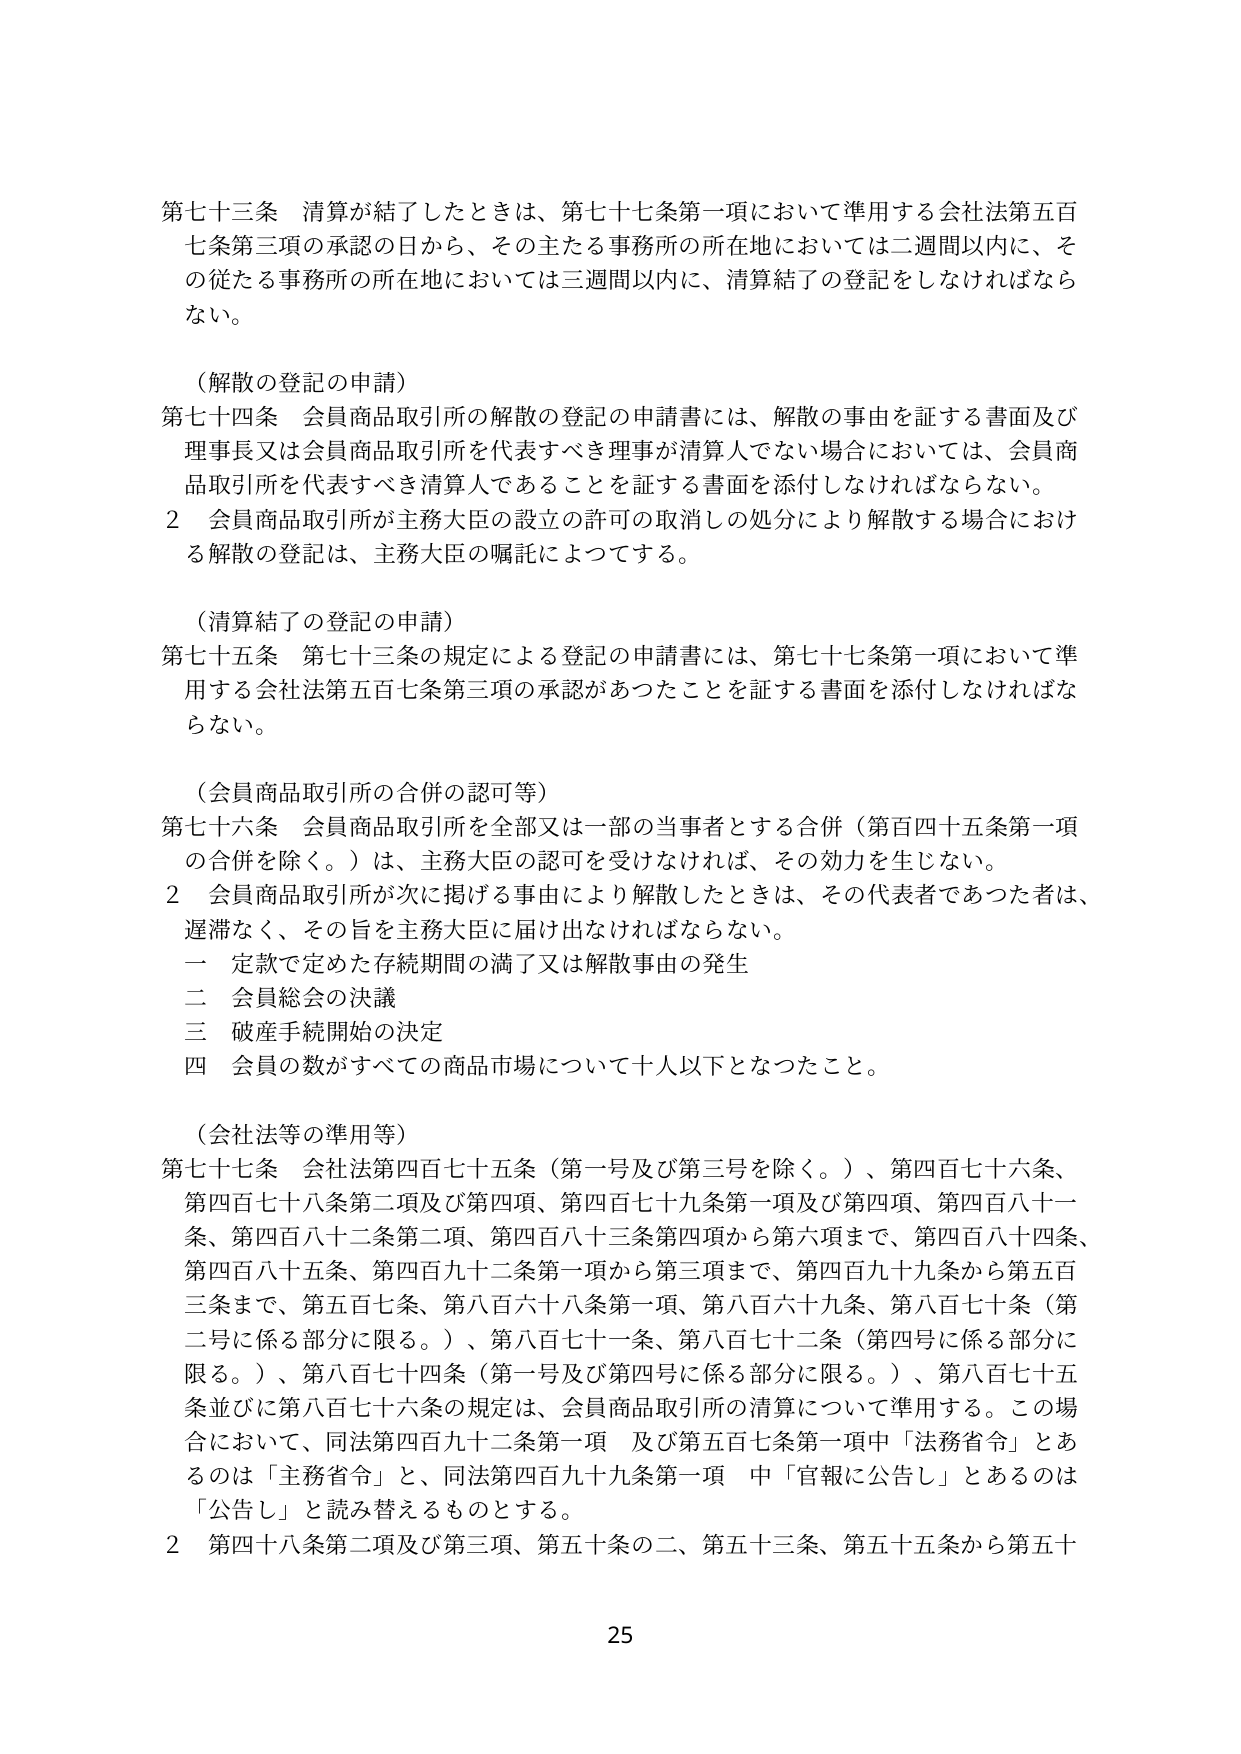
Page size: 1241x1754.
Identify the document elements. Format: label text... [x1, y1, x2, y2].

text ２ 会員商品取引所が主務大臣の設立の許可の取消しの処分により解散する場合における解散の登記は、主務大臣の嘱託によつてする。 [161, 501, 1079, 569]
text （解散の登記の申請） [184, 364, 1079, 399]
text 第七十四条 会員商品取引所の解散の登記の申請書には、解散の事由を証する書面及び理事長又は会員商品取引所を代表すべき理事が清算人でない場合においては、会員商品取引所を代表すべき清算人であることを証する書面を添付しなければならない。 [161, 399, 1079, 501]
text （清算結了の登記の申請） [184, 604, 1079, 638]
text 四 会員の数がすべての商品市場について十人以下となつたこと。 [184, 1048, 1079, 1082]
text 第七十七条 会社法第四百七十五条（第一号及び第三号を除く。）、第四百七十六条、第四百七十八条第二項及び第四項、第四百七十九条第一項及び第四項、第四百八十一条、第四百八十二条第二項、第四百八十三条第四項から第六項まで、第四百八十四条、第四百八十五条、第四百九十二条第一項から第三項まで、第四百九十九条から第五百三条まで、第五百七条、第八百六十八条第一項、第八百六十九条、第八百七十条（第二号に係る部分に限る。）、第八百七十一条、第八百七十二条（第四号に係る部分に限る。）、第八百七十四条（第一号及び第四号に係る部分に限る。）、第八百七十五条並びに第八百七十六条の規定は、会員商品取引所の清算について準用する。この場合において、同法第四百九十二条第一項 及び第五百七条第一項中「法務省令」とあるのは「主務省令」と、同法第四百九十九条第一項 中「官報に公告し」とあるのは「公告し」と読み替えるものとする。 [161, 1150, 1079, 1526]
text 第七十五条 第七十三条の規定による登記の申請書には、第七十七条第一項において準用する会社法第五百七条第三項の承認があつたことを証する書面を添付しなければならない。 [161, 638, 1079, 740]
text 第七十六条 会員商品取引所を全部又は一部の当事者とする合併（第百四十五条第一項の合併を除く。）は、主務大臣の認可を受けなければ、その効力を生じない。 [161, 809, 1079, 877]
text （会社法等の準用等） [184, 1116, 1079, 1150]
text 三 破産手続開始の決定 [184, 1014, 1079, 1048]
text 第七十三条 清算が結了したときは、第七十七条第一項において準用する会社法第五百七条第三項の承認の日から、その主たる事務所の所在地においては二週間以内に、その従たる事務所の所在地においては三週間以内に、清算結了の登記をしなければならない。 [161, 194, 1079, 330]
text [161, 1526, 1079, 1560]
text （会員商品取引所の合併の認可等） [184, 774, 1079, 809]
text ２ 会員商品取引所が次に掲げる事由により解散したときは、その代表者であつた者は、遅滞なく、その旨を主務大臣に届け出なければならない。 [161, 877, 1079, 945]
text 一 定款で定めた存続期間の満了又は解散事由の発生 [184, 945, 1079, 979]
text 二 会員総会の決議 [184, 979, 1079, 1014]
